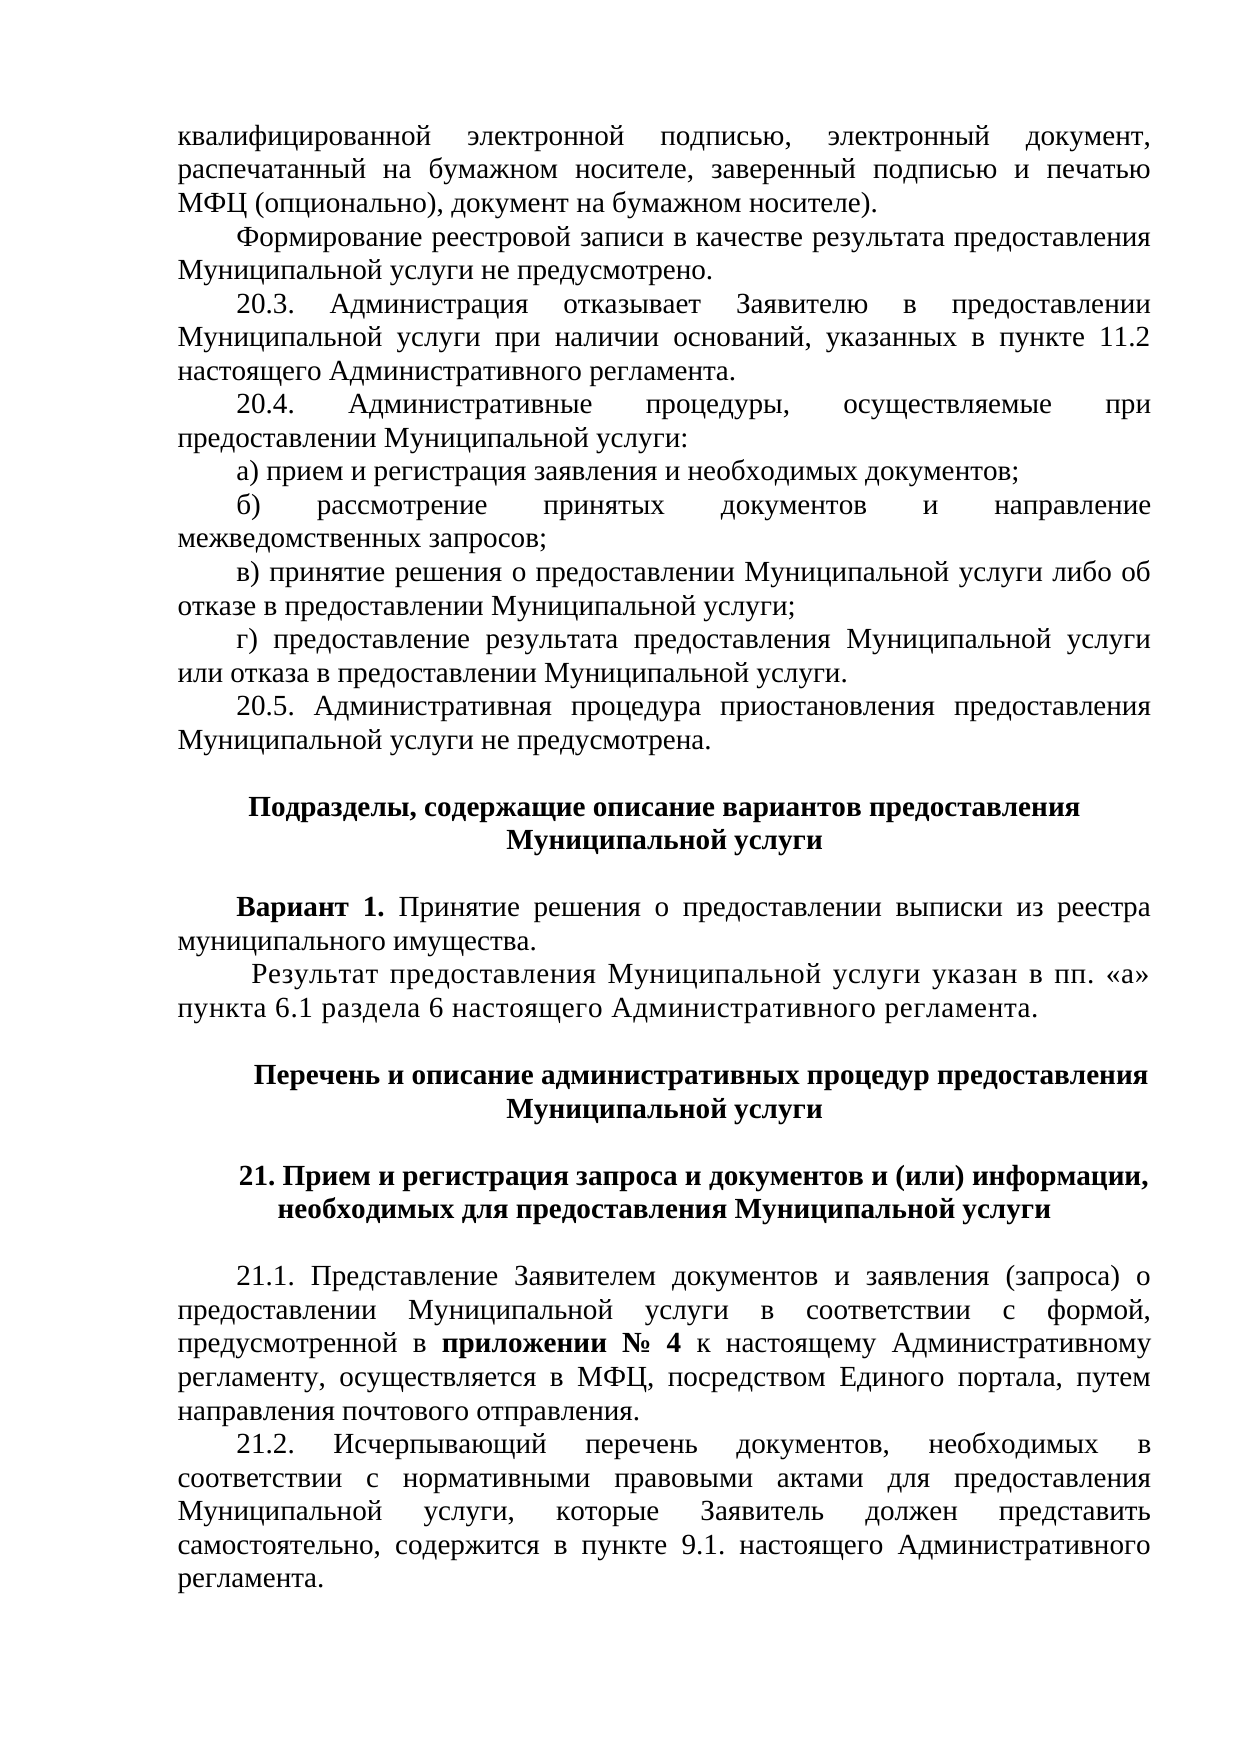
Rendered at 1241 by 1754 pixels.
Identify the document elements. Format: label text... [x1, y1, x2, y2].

text Перечень и описание административных процедур предоставления Муниципальной услуги [177, 1057, 1152, 1124]
list г) предоставление результата предоставления Муниципальной услуги или отказа в предоставлении Муниципальной услуги. [177, 621, 1152, 688]
list б) рассмотрение принятых документов и направление межведомственных запросов; [177, 487, 1152, 554]
list 20.3. Администрация отказывает Заявителю в предоставлении Муниципальной услуги при наличии оснований, указанных в пункте 11.2 настоящего Административного регламента. [177, 286, 1152, 386]
list 20.5. Административная процедура приостановления предоставления Муниципальной услуги не предусмотрена. [177, 688, 1152, 755]
list 21.2. Исчерпывающий перечень документов, необходимых в соответствии с нормативными правовыми актами для предоставления Муниципальной услуги, которые Заявитель должен представить самостоятельно, содержится в пункте 9.1. настоящего Административного регламента. [177, 1426, 1152, 1594]
list 21.1. Представление Заявителем документов и заявления (запроса) о предоставлении Муниципальной услуги в соответствии с формой, предусмотренной в приложении № 4 к настоящему Административному регламенту, осуществляется в МФЦ, посредством Единого портала, путем направления почтового отправления. [177, 1258, 1152, 1426]
list 21. Прием и регистрация запроса и документов и (или) информации, необходимых для предоставления Муниципальной услуги [177, 1158, 1152, 1225]
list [177, 118, 1152, 219]
list а) прием и регистрация заявления и необходимых документов; [177, 453, 1152, 487]
text Результат предоставления Муниципальной услуги указан в пп. «а» пункта 6.1 раздела 6 настоящего Административного регламента. [177, 957, 1152, 1024]
list Подразделы, содержащие описание вариантов предоставления Муниципальной услуги [177, 789, 1152, 856]
list 20.4. Административные процедуры, осуществляемые при предоставлении Муниципальной услуги: [177, 386, 1152, 453]
list Формирование реестровой записи в качестве результата предоставления Муниципальной услуги не предусмотрено. [177, 219, 1152, 286]
list в) принятие решения о предоставлении Муниципальной услуги либо об отказе в предоставлении Муниципальной услуги; [177, 554, 1152, 621]
list Вариант 1. Принятие решения о предоставлении выписки из реестра муниципального имущества. [177, 889, 1152, 957]
